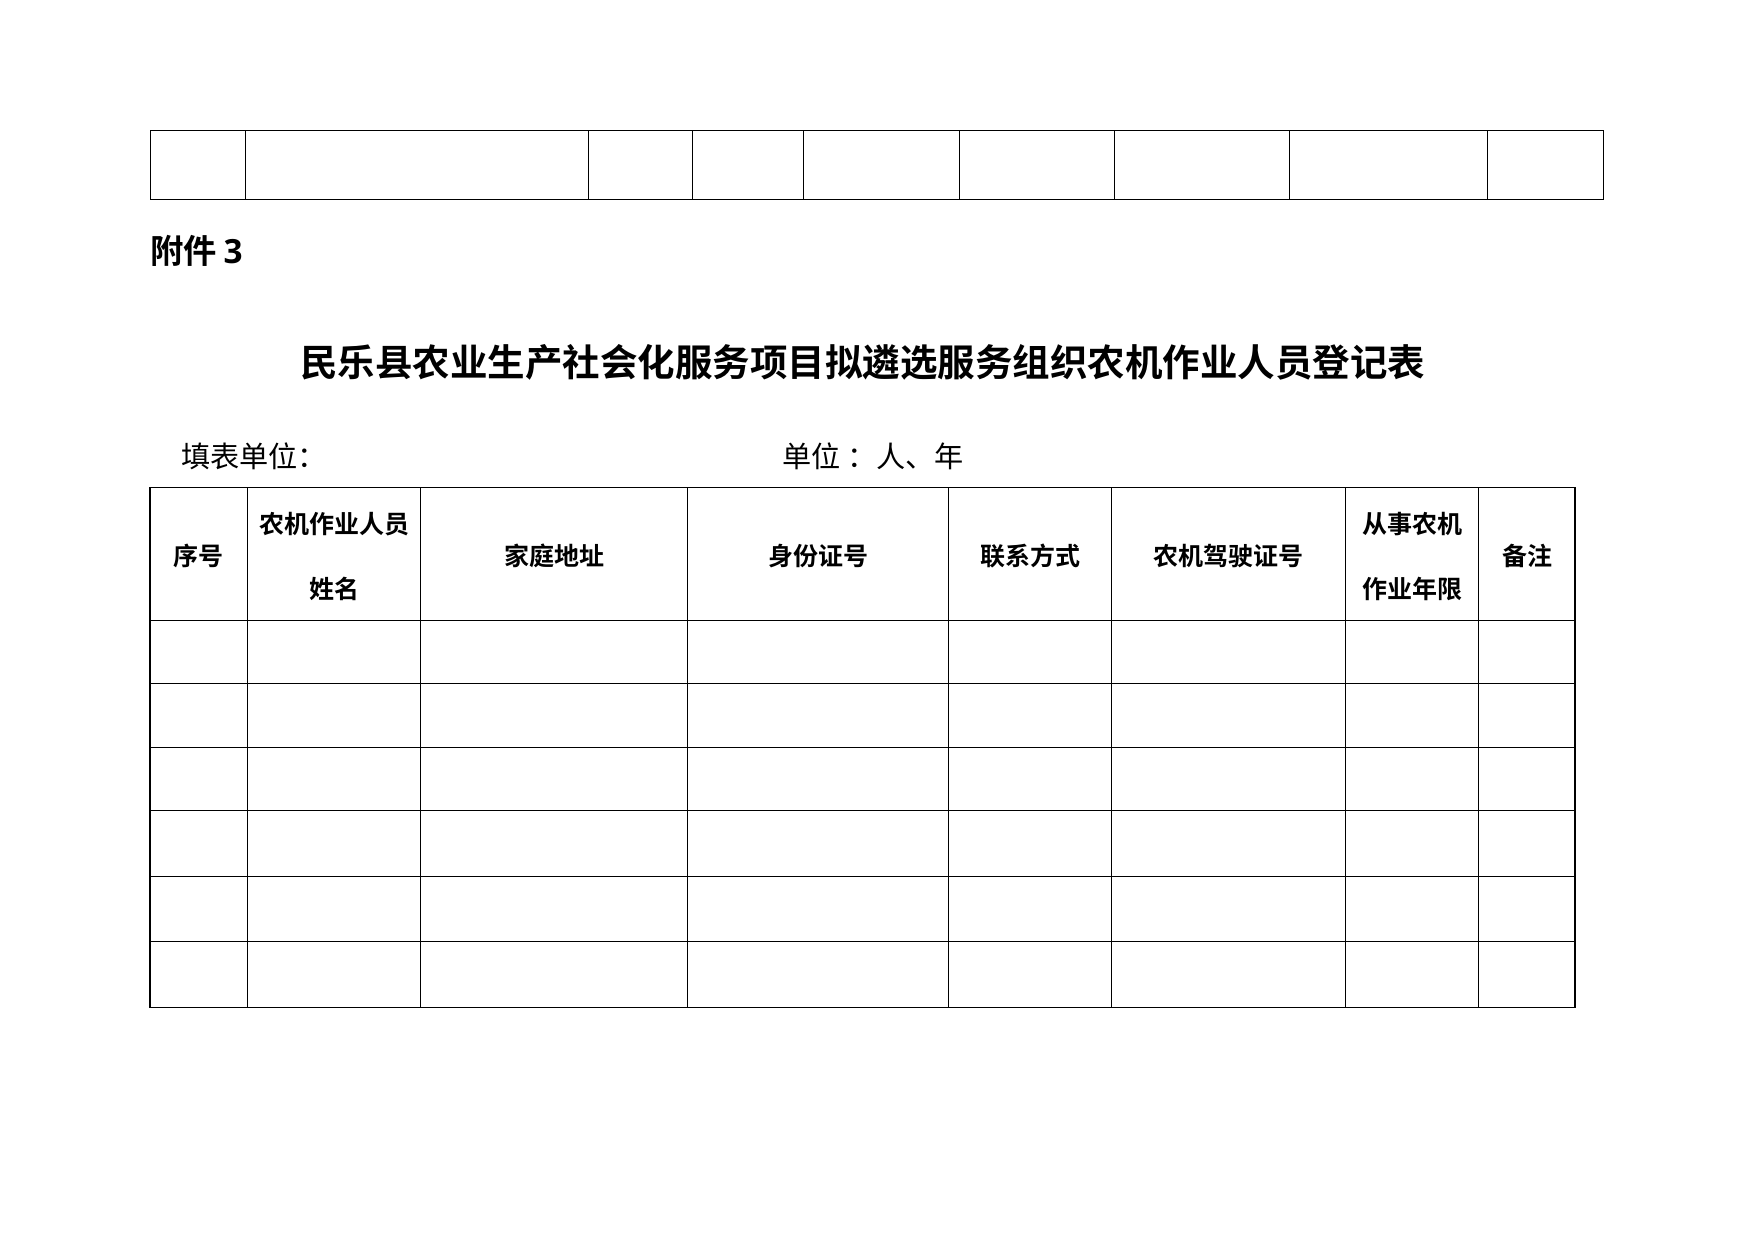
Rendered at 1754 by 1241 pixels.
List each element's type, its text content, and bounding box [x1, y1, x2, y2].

table_cell 序号 [151, 488, 247, 620]
table_cell [1290, 131, 1487, 199]
table_cell [248, 942, 420, 1007]
table_cell 家庭地址 [421, 488, 687, 620]
table_cell [1115, 131, 1289, 199]
text 附件3 [150, 217, 1604, 282]
table_cell [151, 621, 247, 683]
table_cell [688, 684, 948, 747]
table_cell [421, 748, 687, 810]
table_cell [151, 811, 247, 876]
table_cell [688, 877, 948, 941]
table_cell [688, 748, 948, 810]
table_header 民乐县农业生产社会化服务项目拟遴选服务组织农机作业人员登记表 [150, 298, 1575, 421]
table_cell [949, 811, 1111, 876]
table_cell 联系方式 [949, 488, 1111, 620]
table_cell [949, 942, 1111, 1007]
table_cell [949, 877, 1111, 941]
table_cell [151, 877, 247, 941]
table_cell [421, 684, 687, 747]
table_cell [688, 942, 948, 1007]
table_cell [248, 684, 420, 747]
table_cell [1346, 621, 1478, 683]
table_cell 农机作业人员 姓名 [248, 488, 420, 620]
table_cell [688, 811, 948, 876]
table_cell [421, 811, 687, 876]
table_cell [949, 684, 1111, 747]
table_cell [1479, 621, 1574, 683]
table_cell [589, 131, 692, 199]
table_cell [693, 131, 803, 199]
table_cell [1479, 811, 1574, 876]
table_cell 农机驾驶证号 [1112, 488, 1345, 620]
table_cell [151, 131, 245, 199]
table_cell [248, 748, 420, 810]
table_cell [1479, 684, 1574, 747]
table_cell [1479, 942, 1574, 1007]
table_cell [1488, 131, 1603, 199]
table_cell [246, 131, 588, 199]
table_cell 备注 [1479, 488, 1574, 620]
table_cell [1479, 748, 1574, 810]
table_cell 身份证号 [688, 488, 948, 620]
table_cell [960, 131, 1114, 199]
table_cell [804, 131, 959, 199]
table_cell [1112, 748, 1345, 810]
table_cell 从事农机 作业年限 [1346, 488, 1478, 620]
table_cell [1112, 942, 1345, 1007]
table_cell [248, 877, 420, 941]
table_cell [151, 684, 247, 747]
table_cell [949, 621, 1111, 683]
table_cell [1112, 684, 1345, 747]
table_cell [1346, 877, 1478, 941]
table_cell [1112, 811, 1345, 876]
table_cell [248, 621, 420, 683]
table_cell [949, 748, 1111, 810]
table_cell [421, 621, 687, 683]
table_cell [151, 942, 247, 1007]
table_cell [1346, 748, 1478, 810]
table_cell [688, 621, 948, 683]
table_cell [421, 942, 687, 1007]
table_cell [421, 877, 687, 941]
table_cell [1112, 621, 1345, 683]
table_cell 填表单位： 单位 ：人、年 [150, 421, 1575, 487]
table_cell [1346, 684, 1478, 747]
table_cell [248, 811, 420, 876]
table_cell [1112, 877, 1345, 941]
table_cell [1346, 942, 1478, 1007]
table_cell [1479, 877, 1574, 941]
table_cell [151, 748, 247, 810]
table_cell [1346, 811, 1478, 876]
